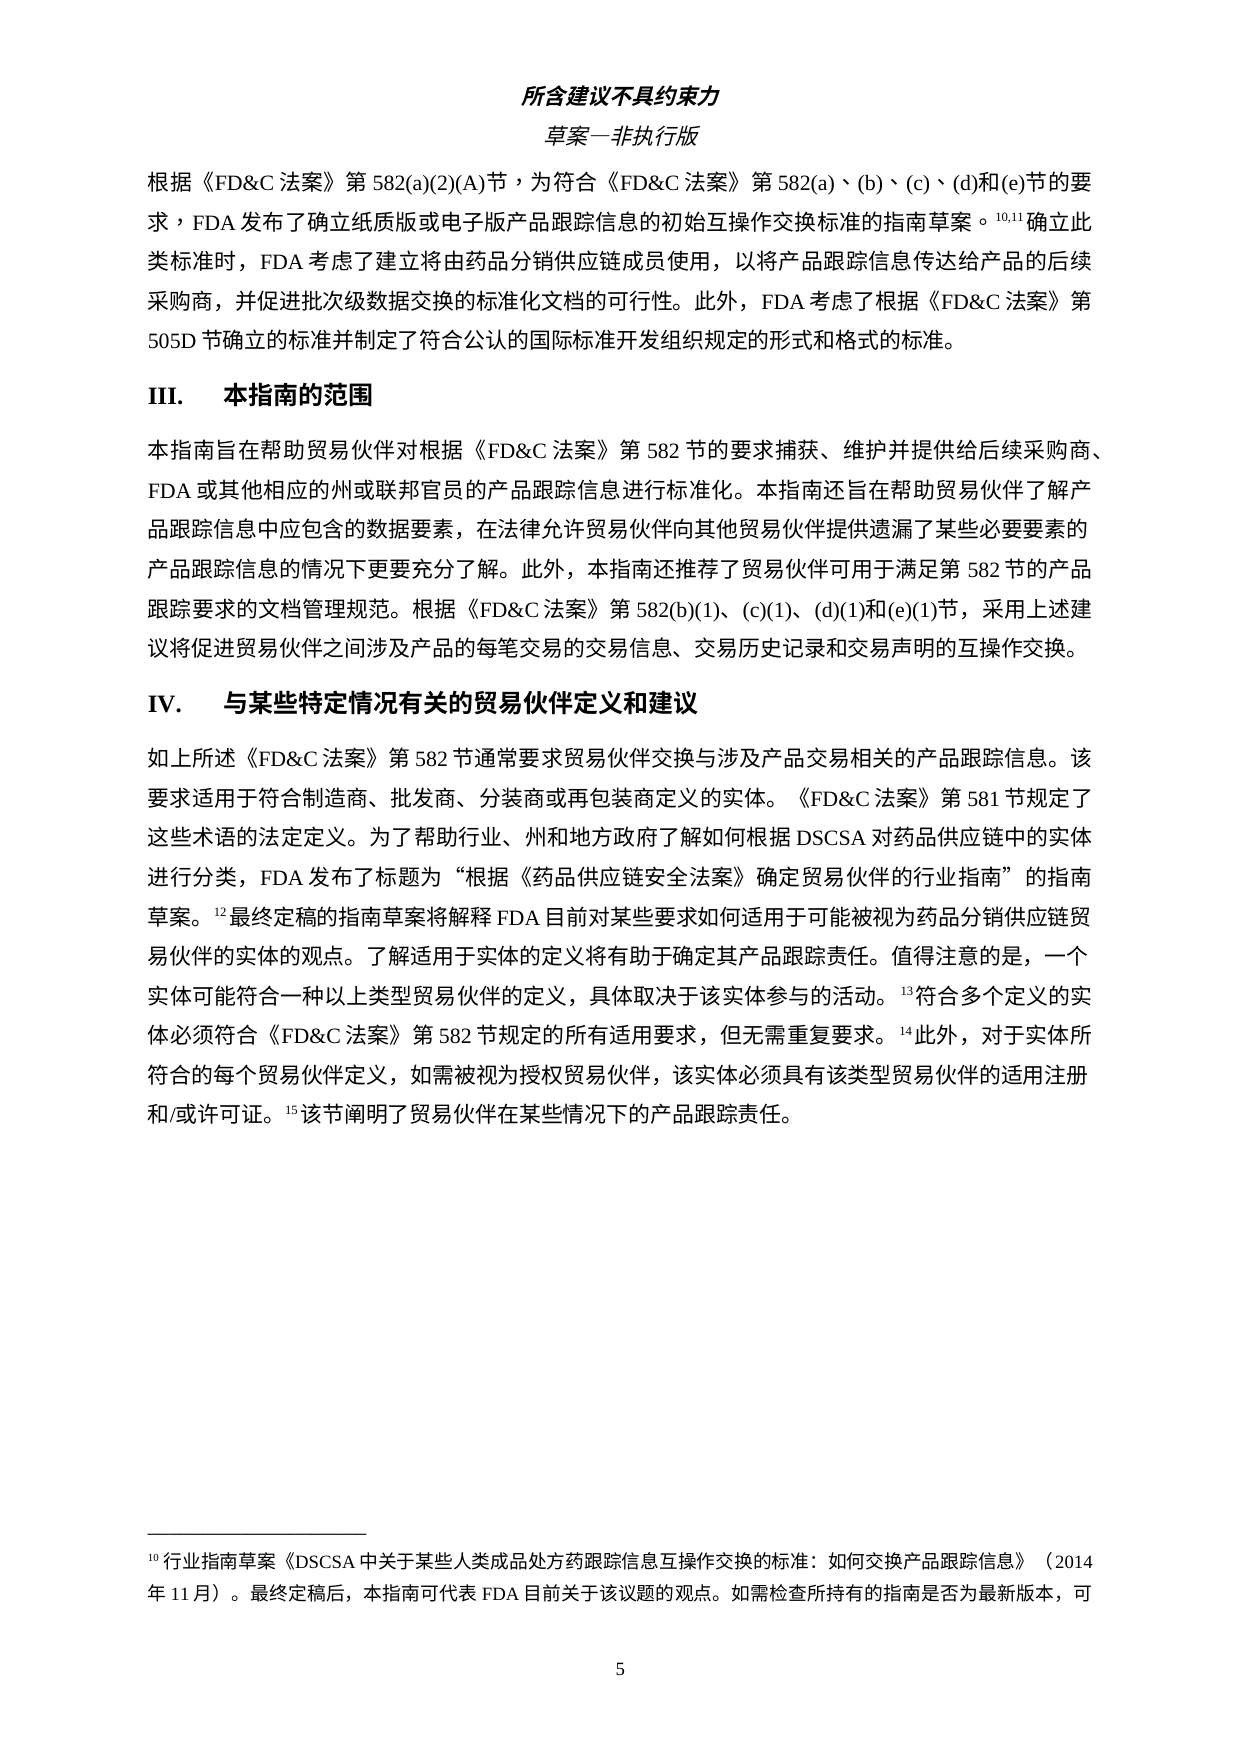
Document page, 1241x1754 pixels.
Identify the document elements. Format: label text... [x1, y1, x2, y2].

text 如上所述《FD&C法案》第582节通常要求贸易伙伴交换与涉及产品交易相关的产品跟踪信息。该要求适用于符合制造商、批发商、分装商或再包装商定义的实体。《FD&C法案》第581节规定了这些术语的法定定义。为了帮助行业、州和地方政府了解如何根据DSCSA对药品供应链中的实体进行分类，FDA发布了标题为“根据《药品供应链安全法案》确定贸易伙伴的行业指南”的指南草案。12 最终定稿的指南草案将解释FDA目前对某些要求如何适用于可能被视为药品分销供应链贸易伙伴的实体的观点。了解适用于实体的定义将有助于确定其产品跟踪责任。值得注意的是，一个实体可能符合一种以上类型贸易伙伴的定义，具体取决于该实体参与的活动。13符合多个定义的实体必须符合《FD&C法案》第582节规定的所有适用要求，但无需重复要求。14此外，对于实体所符合的每个贸易伙伴定义，如需被视为授权贸易伙伴，该实体必须具有该类型贸易伙伴的适用注册和/或许可证。15该节阐明了贸易伙伴在某些情况下的产品跟踪责任。 [148, 741, 1092, 1129]
text 本指南旨在帮助贸易伙伴对根据《FD&C法案》第582节的要求捕获、维护并提供给后续采购商、FDA或其他相应的州或联邦官员的产品跟踪信息进行标准化。本指南还旨在帮助贸易伙伴了解产品跟踪信息中应包含的数据要素，在法律允许贸易伙伴向其他贸易伙伴提供遗漏了某些必要要素的产品跟踪信息的情况下更要充分了解。此外，本指南还推荐了贸易伙伴可用于满足第582节的产品跟踪要求的文档管理规范。根据《FD&C法案》第582(b)(1)、(c)(1)、(d)(1)和(e)(1)节，采用上述建议将促进贸易伙伴之间涉及产品的每笔交易的交易信息、交易历史记录和交易声明的互操作交换。 [148, 433, 1092, 663]
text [148, 1547, 1092, 1606]
text III. 本指南的范围 [148, 376, 1092, 412]
text ____________________ [148, 1512, 1092, 1537]
text IV. 与某些特定情况有关的贸易伙伴定义和建议 [148, 683, 1092, 719]
text 根据《FD&C法案》第582(a)(2)(A)节，为符合《FD&C法案》第582(a)、(b)、(c)、(d)和(e)节的要求，FDA发布了确立纸质版或电子版产品跟踪信息的初始互操作交换标准的指南草案。10,11确立此类标准时，FDA考虑了建立将由药品分销供应链成员使用，以将产品跟踪信息传达给产品的后续采购商，并促进批次级数据交换的标准化文档的可行性。此外，FDA考虑了根据《FD&C法案》第505D节确立的标准并制定了符合公认的国际标准开发组织规定的形式和格式的标准。 [148, 167, 1092, 355]
